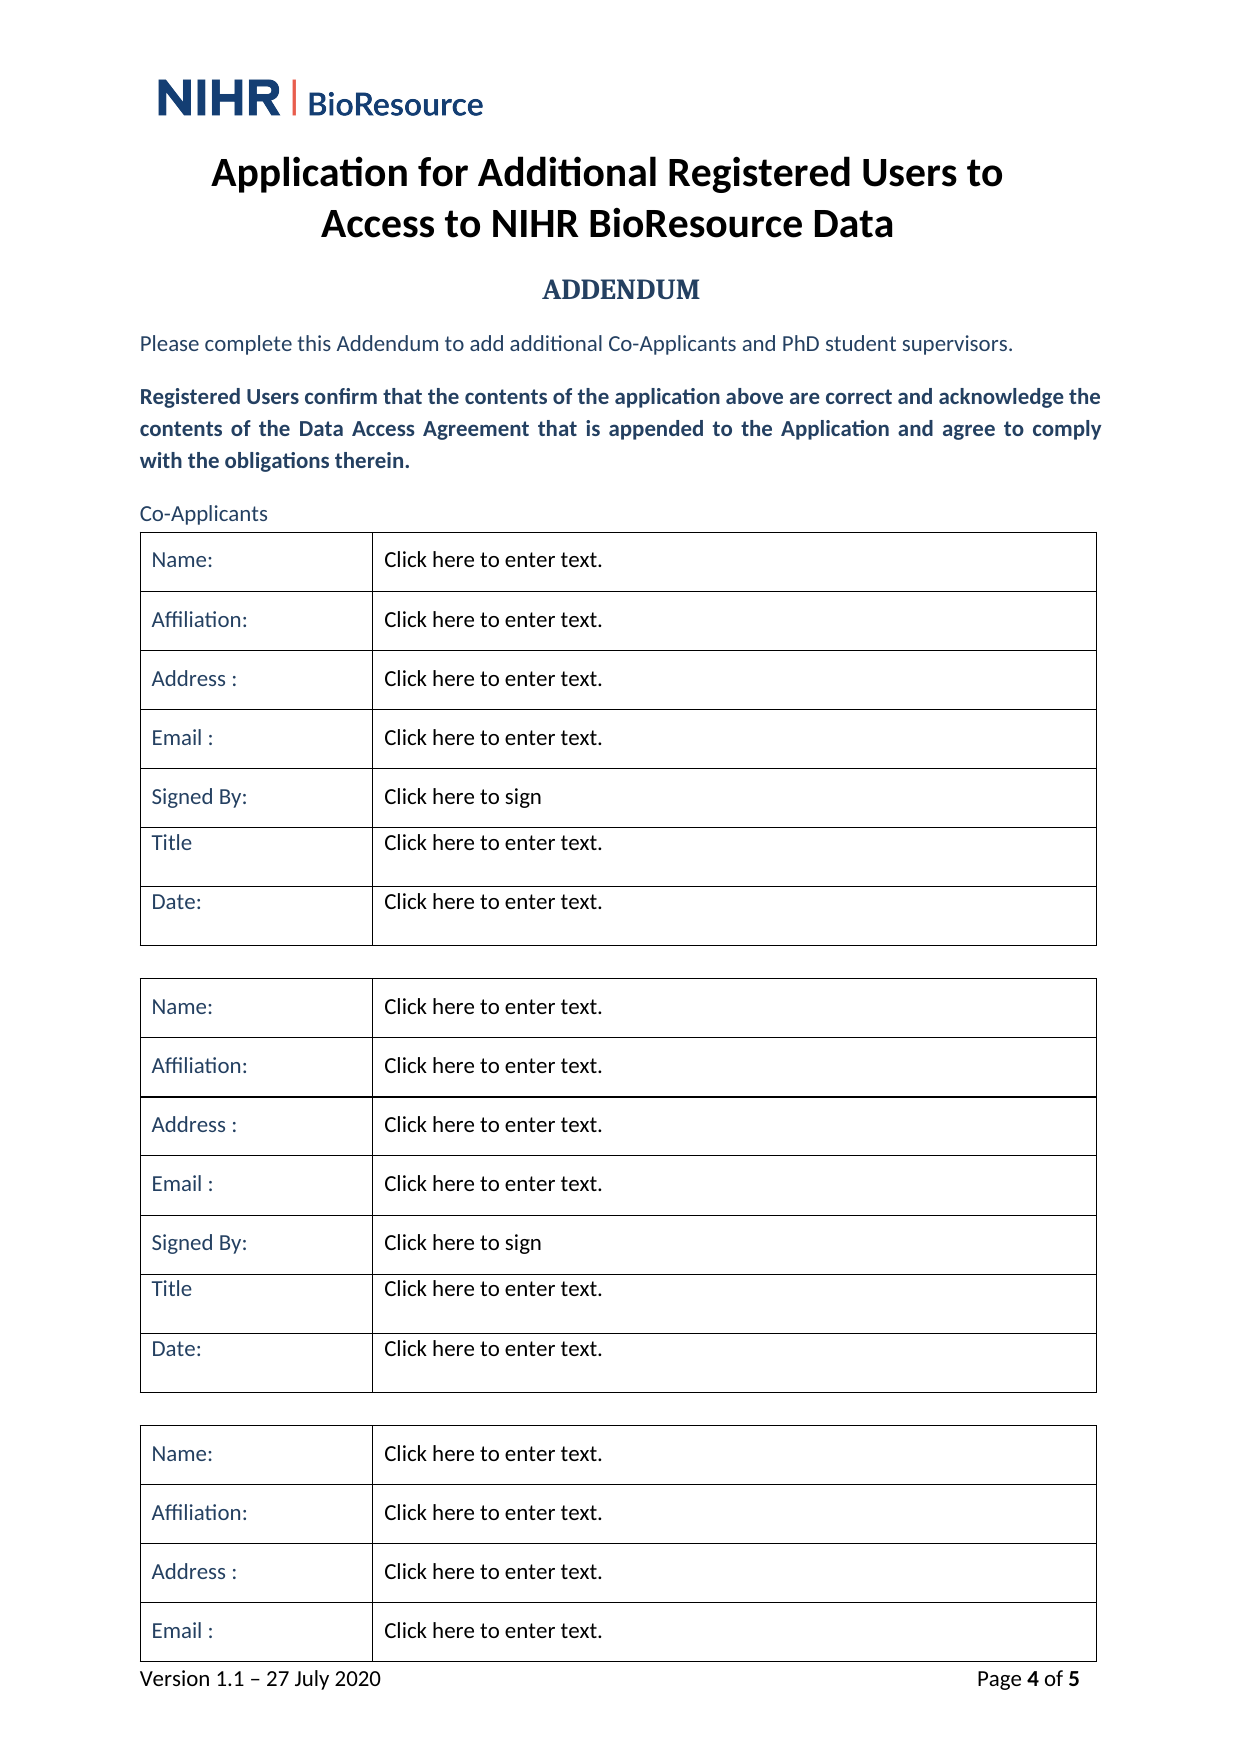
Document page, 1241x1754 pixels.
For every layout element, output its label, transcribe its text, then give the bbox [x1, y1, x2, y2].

table_cell Date: [141, 887, 372, 945]
text Please complete this Addendum to add additional Co-Applicants and PhD student supervisors. [139, 329, 1103, 357]
table_header Name: [141, 533, 372, 591]
table_cell Affiliation: [141, 1038, 372, 1096]
table_cell Address : [141, 1098, 372, 1155]
table_cell Address : [141, 1544, 372, 1602]
table_cell Address : [141, 651, 372, 709]
text Co-Applicants [139, 499, 1103, 527]
table_cell Affiliation: [141, 592, 372, 650]
table_cell Title [141, 1275, 372, 1333]
table_cell Affiliation: [141, 1485, 372, 1543]
table_cell Title [141, 828, 372, 886]
table_cell Signed By: [141, 1216, 372, 1273]
picture [139, 61, 498, 132]
text ADDENDUM [139, 263, 1103, 308]
table_cell Email : [141, 710, 372, 768]
table_header Name: [141, 1426, 372, 1484]
text Registered Users confirm that the contents of the application above are correct and acknowledge the contents of the Data Access Agreement that is appended to the Application and agree to comply with the obligations therein. [139, 382, 1103, 474]
table_cell Date: [141, 1334, 372, 1392]
table_header Name: [141, 979, 372, 1037]
table_cell Email : [141, 1603, 372, 1661]
table_cell Email : [141, 1156, 372, 1214]
table_cell Signed By: [141, 769, 372, 827]
